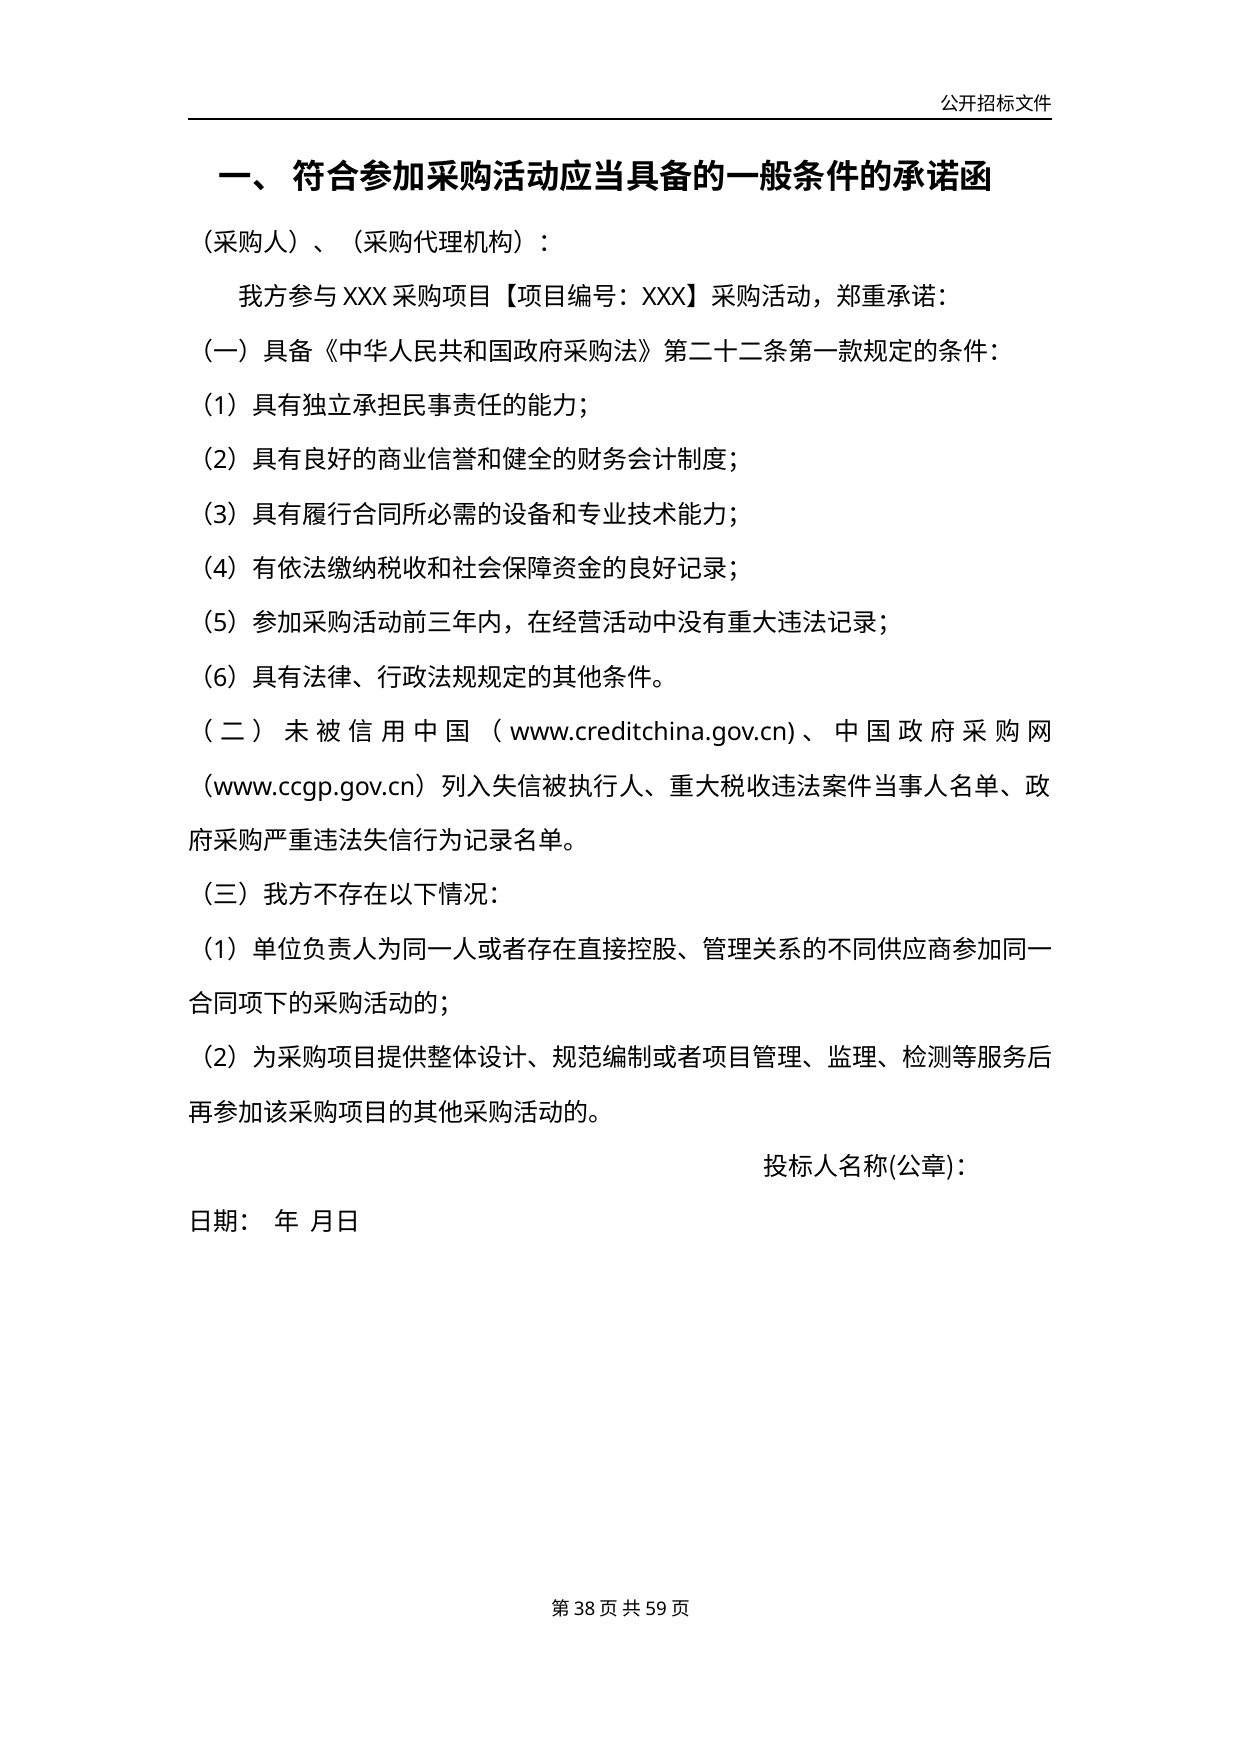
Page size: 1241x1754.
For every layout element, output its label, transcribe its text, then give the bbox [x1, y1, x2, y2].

text （三）我方不存在以下情况： [188, 875, 1052, 911]
text （2）具有良好的商业信誉和健全的财务会计制度； [188, 440, 1052, 476]
text 日期： 年 月日 [188, 1201, 1052, 1237]
text （2）为采购项目提供整体设计、规范编制或者项目管理、监理、检测等服务后再参加该采购项目的其他采购活动的。 [188, 1038, 1052, 1128]
text （6）具有法律、行政法规规定的其他条件。 [188, 657, 1052, 693]
text 一、 符合参加采购活动应当具备的一般条件的承诺函 [188, 150, 1002, 198]
text （采购人）、（采购代理机构）： [188, 222, 1052, 258]
text （1）具有独立承担民事责任的能力； [188, 385, 1052, 422]
text （4）有依法缴纳税收和社会保障资金的良好记录； [188, 548, 1052, 585]
text （1）单位负责人为同一人或者存在直接控股、管理关系的不同供应商参加同一合同项下的采购活动的； [188, 929, 1052, 1020]
text （二）未被信用中国（www.creditchina.gov.cn)、中国政府采购网（www.ccgp.gov.cn）列入失信被执行人、重大税收违法案件当事人名单、政府采购严重违法失信行为记录名单。 [188, 712, 1052, 857]
text （5）参加采购活动前三年内，在经营活动中没有重大违法记录； [188, 603, 1052, 639]
text 我方参与XXX采购项目【项目编号：XXX】采购活动，郑重承诺： [188, 277, 1052, 313]
text （一）具备《中华人民共和国政府采购法》第二十二条第一款规定的条件： [188, 331, 1052, 367]
text （3）具有履行合同所必需的设备和专业技术能力； [188, 494, 1052, 530]
text 投标人名称(公章)： [188, 1147, 1052, 1183]
